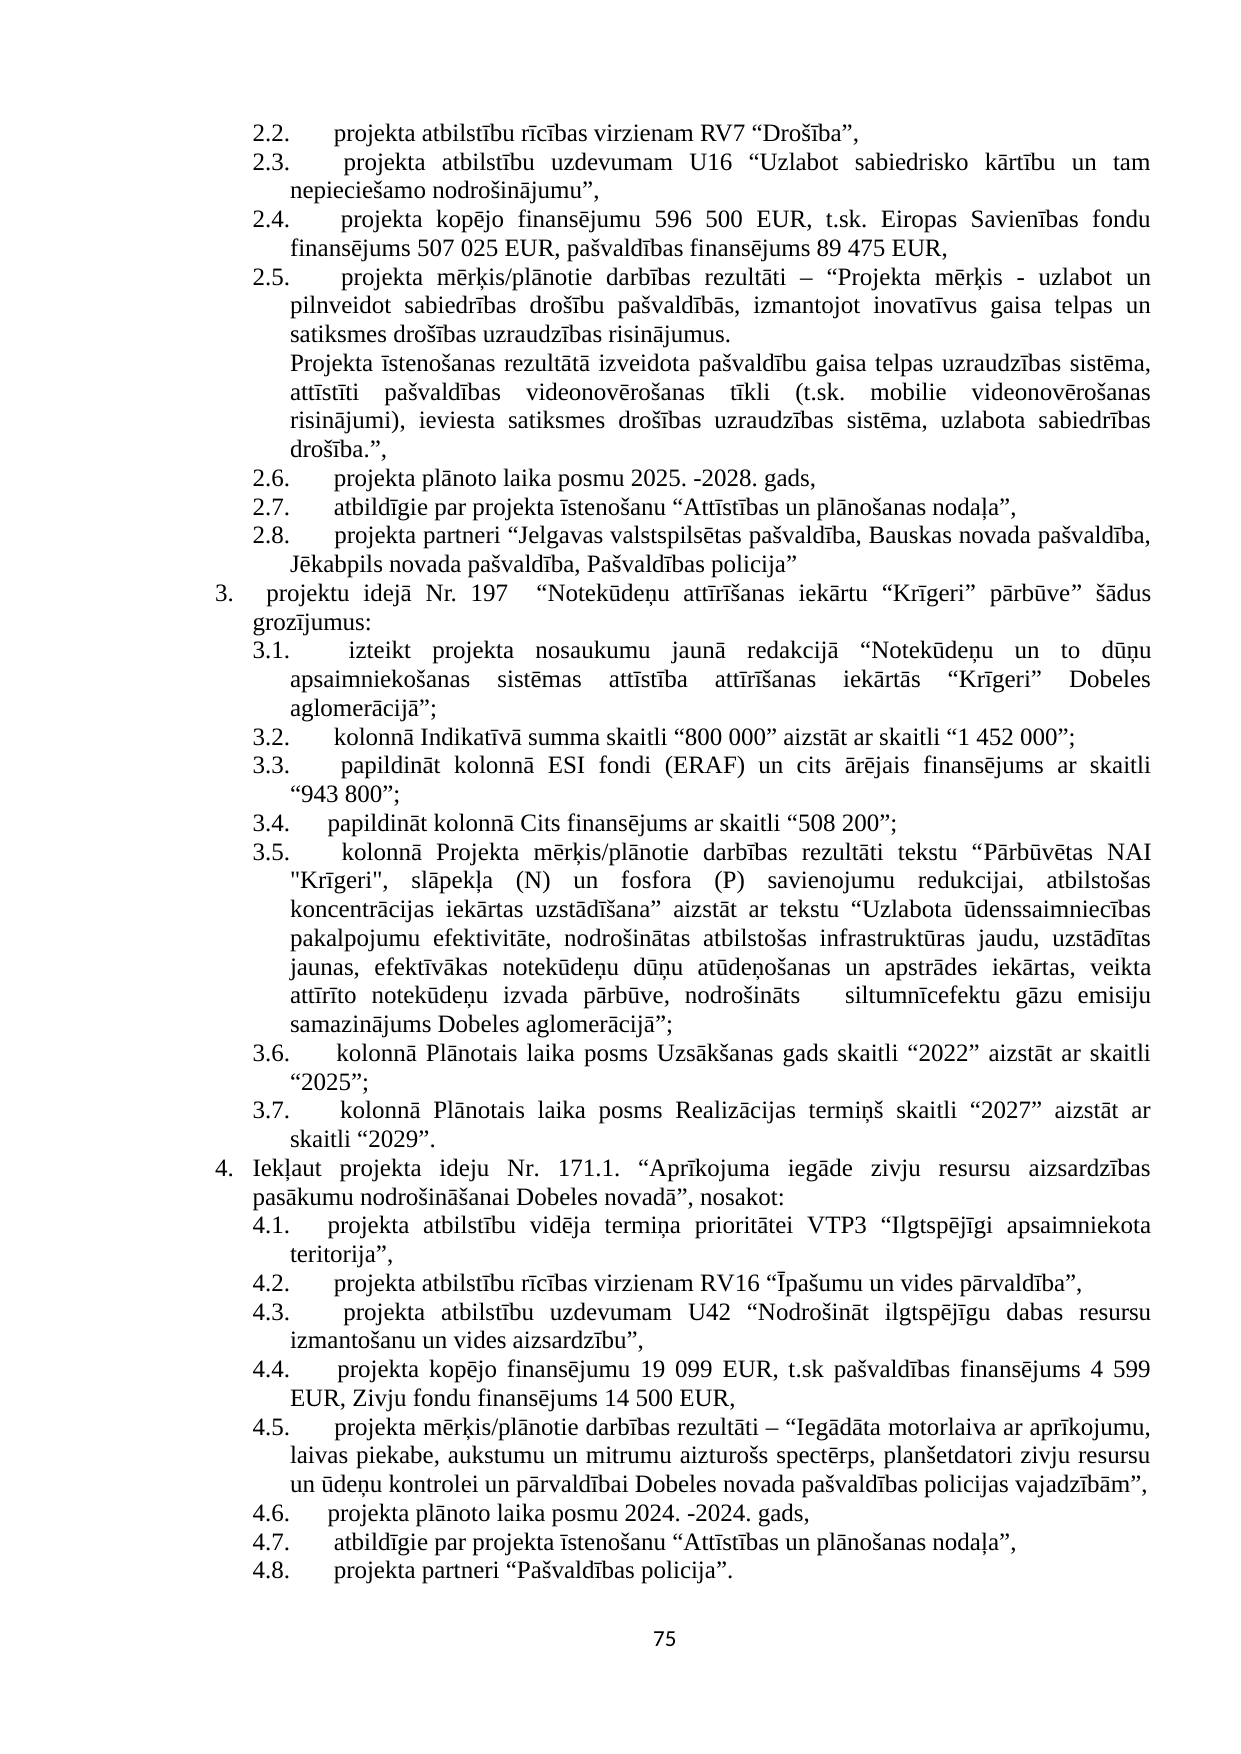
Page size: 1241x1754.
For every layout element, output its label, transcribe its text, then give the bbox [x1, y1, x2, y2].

list projekta plānoto laika posmu 2025. -2028. gads, [252, 463, 1152, 492]
list projekta kopējo finansējumu 19 099 EUR, t.sk pašvaldības finansējums 4 599 EUR, Zivju fondu finansējums 14 500 EUR, [252, 1354, 1152, 1412]
list atbildīgie par projekta īstenošanu “Attīstības un plānošanas nodaļa”, [252, 492, 1152, 521]
list projekta kopējo finansējumu 596 500 EUR, t.sk. Eiropas Savienības fondu finansējums 507 025 EUR, pašvaldības finansējums 89 475 EUR, [252, 204, 1152, 262]
list izteikt projekta nosaukumu jaunā redakcijā “Notekūdeņu un to dūņu apsaimniekošanas sistēmas attīstība attīrīšanas iekārtās “Krīgeri” Dobeles aglomerācijā”; [252, 636, 1152, 722]
list projekta atbilstību uzdevumam U42 “Nodrošināt ilgtspējīgu dabas resursu izmantošanu un vides aizsardzību”, [252, 1297, 1152, 1354]
list atbildīgie par projekta īstenošanu “Attīstības un plānošanas nodaļa”, [252, 1527, 1152, 1556]
list projekta atbilstību uzdevumam U16 “Uzlabot sabiedrisko kārtību un tam nepieciešamo nodrošinājumu”, [252, 147, 1152, 204]
list projekta partneri “Pašvaldības policija”. [252, 1556, 1152, 1584]
list kolonnā Plānotais laika posms Uzsākšanas gads skaitli “2022” aizstāt ar skaitli “2025”; [252, 1038, 1152, 1096]
list projekta atbilstību vidēja termiņa prioritātei VTP3 “Ilgtspējīgi apsaimniekota teritorija”, [252, 1211, 1152, 1268]
list papildināt kolonnā Cits finansējums ar skaitli “508 200”; [252, 808, 1152, 837]
list projekta atbilstību rīcības virzienam RV16 “Īpašumu un vides pārvaldība”, [252, 1268, 1152, 1297]
list kolonnā Projekta mērķis/plānotie darbības rezultāti tekstu “Pārbūvētas NAI "Krīgeri", slāpekļa (N) un fosfora (P) savienojumu redukcijai, atbilstošas koncentrācijas iekārtas uzstādīšana” aizstāt ar tekstu “Uzlabota ūdenssaimniecības pakalpojumu efektivitāte, nodrošinātas atbilstošas infrastruktūras jaudu, uzstādītas jaunas, efektīvākas notekūdeņu dūņu atūdeņošanas un apstrādes iekārtas, veikta attīrīto notekūdeņu izvada pārbūve, nodrošināts siltumnīcefektu gāzu emisiju samazinājums Dobeles aglomerācijā”; [252, 837, 1152, 1038]
list Iekļaut projekta ideju Nr. 171.1. “Aprīkojuma iegāde zivju resursu aizsardzības pasākumu nodrošināšanai Dobeles novadā”, nosakot: [215, 1153, 1152, 1211]
list projekta mērķis/plānotie darbības rezultāti – “Projekta mērķis - uzlabot un pilnveidot sabiedrības drošību pašvaldībās, izmantojot inovatīvus gaisa telpas un satiksmes drošības uzraudzības risinājumus. [252, 262, 1152, 348]
list projektu idejā Nr. 197 “Notekūdeņu attīrīšanas iekārtu “Krīgeri” pārbūve” šādus grozījumus: [215, 578, 1152, 636]
list projekta partneri “Jelgavas valstspilsētas pašvaldība, Bauskas novada pašvaldība, Jēkabpils novada pašvaldība, Pašvaldības policija” [252, 521, 1152, 578]
list projekta atbilstību rīcības virzienam RV7 “Drošība”, [252, 118, 1152, 147]
list projekta plānoto laika posmu 2024. -2024. gads, [252, 1498, 1152, 1527]
list kolonnā Indikatīvā summa skaitli “800 000” aizstāt ar skaitli “1 452 000”; [252, 722, 1152, 751]
list kolonnā Plānotais laika posms Realizācijas termiņš skaitli “2027” aizstāt ar skaitli “2029”. [252, 1096, 1152, 1153]
text Projekta īstenošanas rezultātā izveidota pašvaldību gaisa telpas uzraudzības sistēma, attīstīti pašvaldības videonovērošanas tīkli (t.sk. mobilie videonovērošanas risinājumi), ieviesta satiksmes drošības uzraudzības sistēma, uzlabota sabiedrības drošība.”, [290, 348, 1152, 463]
list projekta mērķis/plānotie darbības rezultāti – “Iegādāta motorlaiva ar aprīkojumu, laivas piekabe, aukstumu un mitrumu aizturošs spectērps, planšetdatori zivju resursu un ūdeņu kontrolei un pārvaldībai Dobeles novada pašvaldības policijas vajadzībām”, [252, 1412, 1152, 1498]
list papildināt kolonnā ESI fondi (ERAF) un cits ārējais finansējums ar skaitli “943 800”; [252, 751, 1152, 808]
